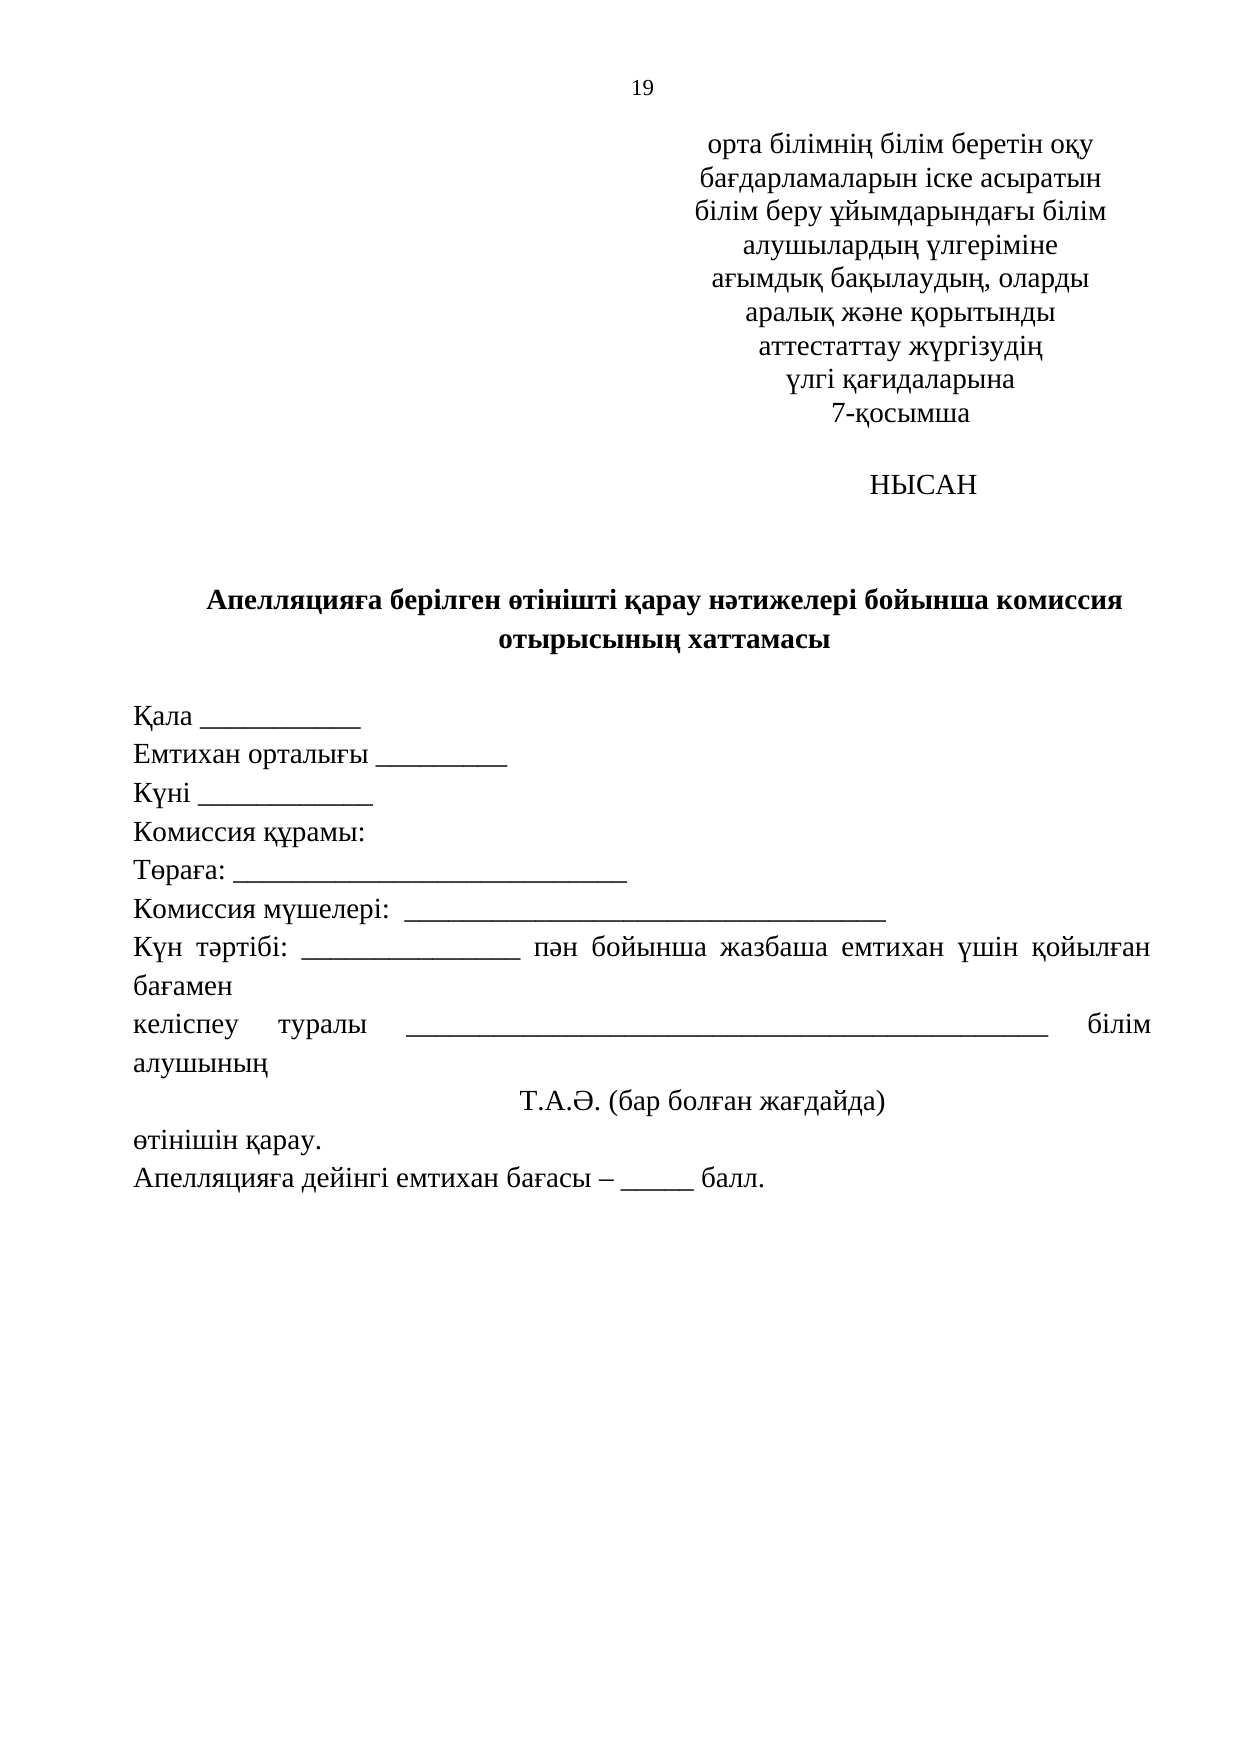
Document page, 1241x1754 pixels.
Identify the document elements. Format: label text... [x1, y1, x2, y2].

text Қала ___________ [133, 698, 1152, 732]
text аттестаттау жүргізудің [649, 328, 1152, 361]
text аралық және қорытынды [649, 294, 1152, 328]
text Емтихан орталығы _________ [133, 737, 1152, 770]
text үлгі қағидаларына [649, 361, 1152, 395]
text келіспеу туралы ____________________________________________ білім алушының [133, 1006, 1152, 1078]
text ағымдық бақылаудың, оларды [649, 261, 1152, 294]
text алушылардың үлгеріміне [649, 227, 1152, 261]
text 7-қосымша [649, 395, 1152, 428]
text НЫСАН [133, 467, 1152, 500]
text Төраға: ___________________________ [133, 852, 1152, 886]
text Күн тәртібі: _______________ пән бойынша жазбаша емтихан үшін қойылған бағамен [133, 929, 1152, 1001]
text өтінішін қарау. [133, 1122, 1152, 1156]
text Күні ____________ [133, 775, 1152, 809]
text бағдарламаларын іске асыратын [649, 160, 1152, 193]
text білім беру ұйымдарындағы білім [649, 193, 1152, 227]
text Комиссия құрамы: [133, 814, 1152, 847]
text Т.А.Ә. (бар болған жағдайда) [133, 1083, 1152, 1117]
text орта білімнің білім беретін оқу [649, 126, 1152, 160]
text Комиссия мүшелері: _________________________________ [133, 891, 1152, 924]
text Апелляцияға берілген өтінішті қарау нәтижелері бойынша комиссия отырысының хаттамасы [133, 582, 1196, 654]
text Апелляцияға дейінгі емтихан бағасы – _____ балл. [133, 1161, 1152, 1194]
